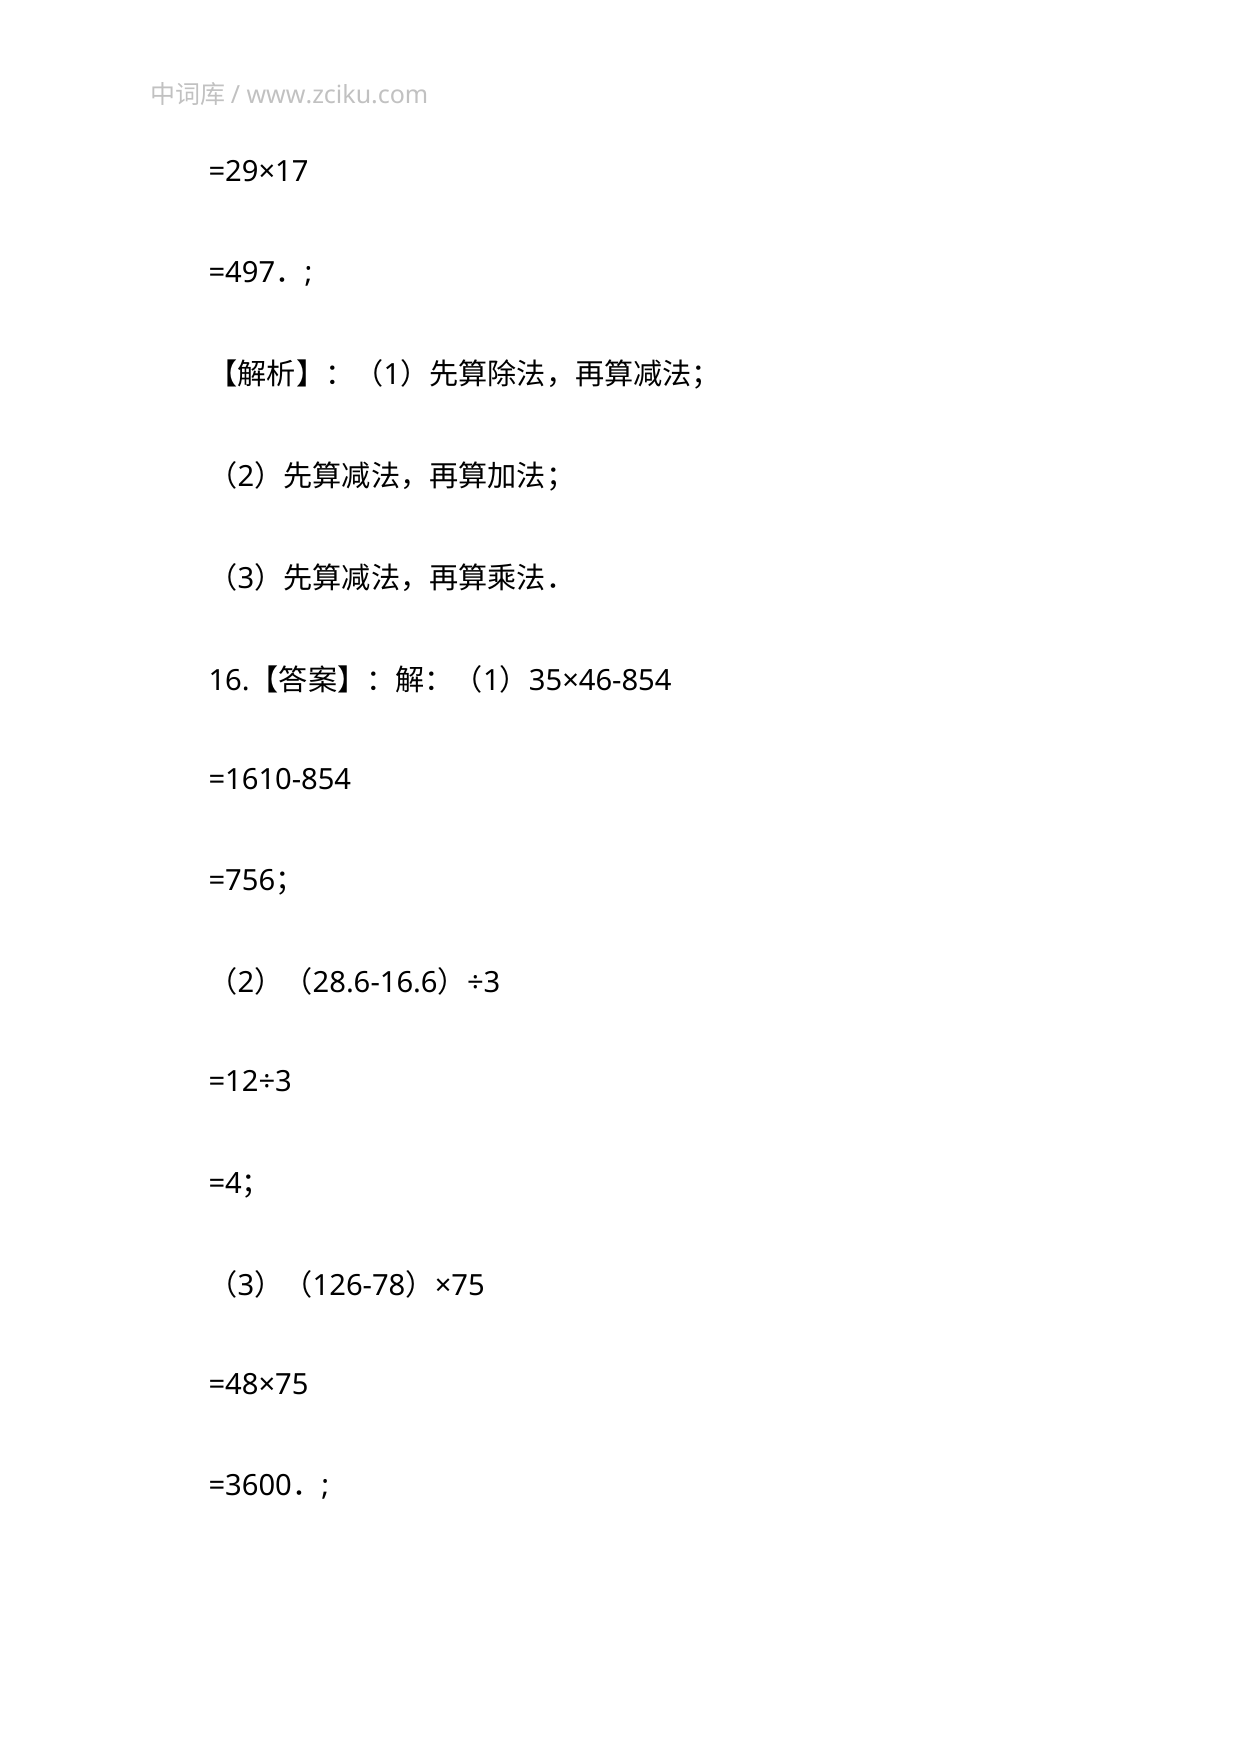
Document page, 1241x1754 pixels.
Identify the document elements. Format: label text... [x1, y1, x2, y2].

text （3）（126-78）×75 [150, 1261, 1090, 1303]
text =3600．; [150, 1462, 1090, 1504]
text 【解析】：（1）先算除法，再算减法； [150, 350, 1090, 393]
text 16.【答案】：解：（1）35×46-854 [150, 656, 1090, 699]
text =756； [150, 857, 1090, 899]
text （3）先算减法，再算乘法． [150, 554, 1090, 597]
text =4； [150, 1159, 1090, 1202]
text （2）（28.6-16.6）÷3 [150, 959, 1090, 1001]
text =1610-854 [150, 758, 1090, 798]
text （2）先算减法，再算加法； [150, 452, 1090, 495]
text =497．; [150, 248, 1090, 291]
text =48×75 [150, 1363, 1090, 1403]
text =29×17 [150, 150, 1090, 190]
text =12÷3 [150, 1061, 1090, 1100]
